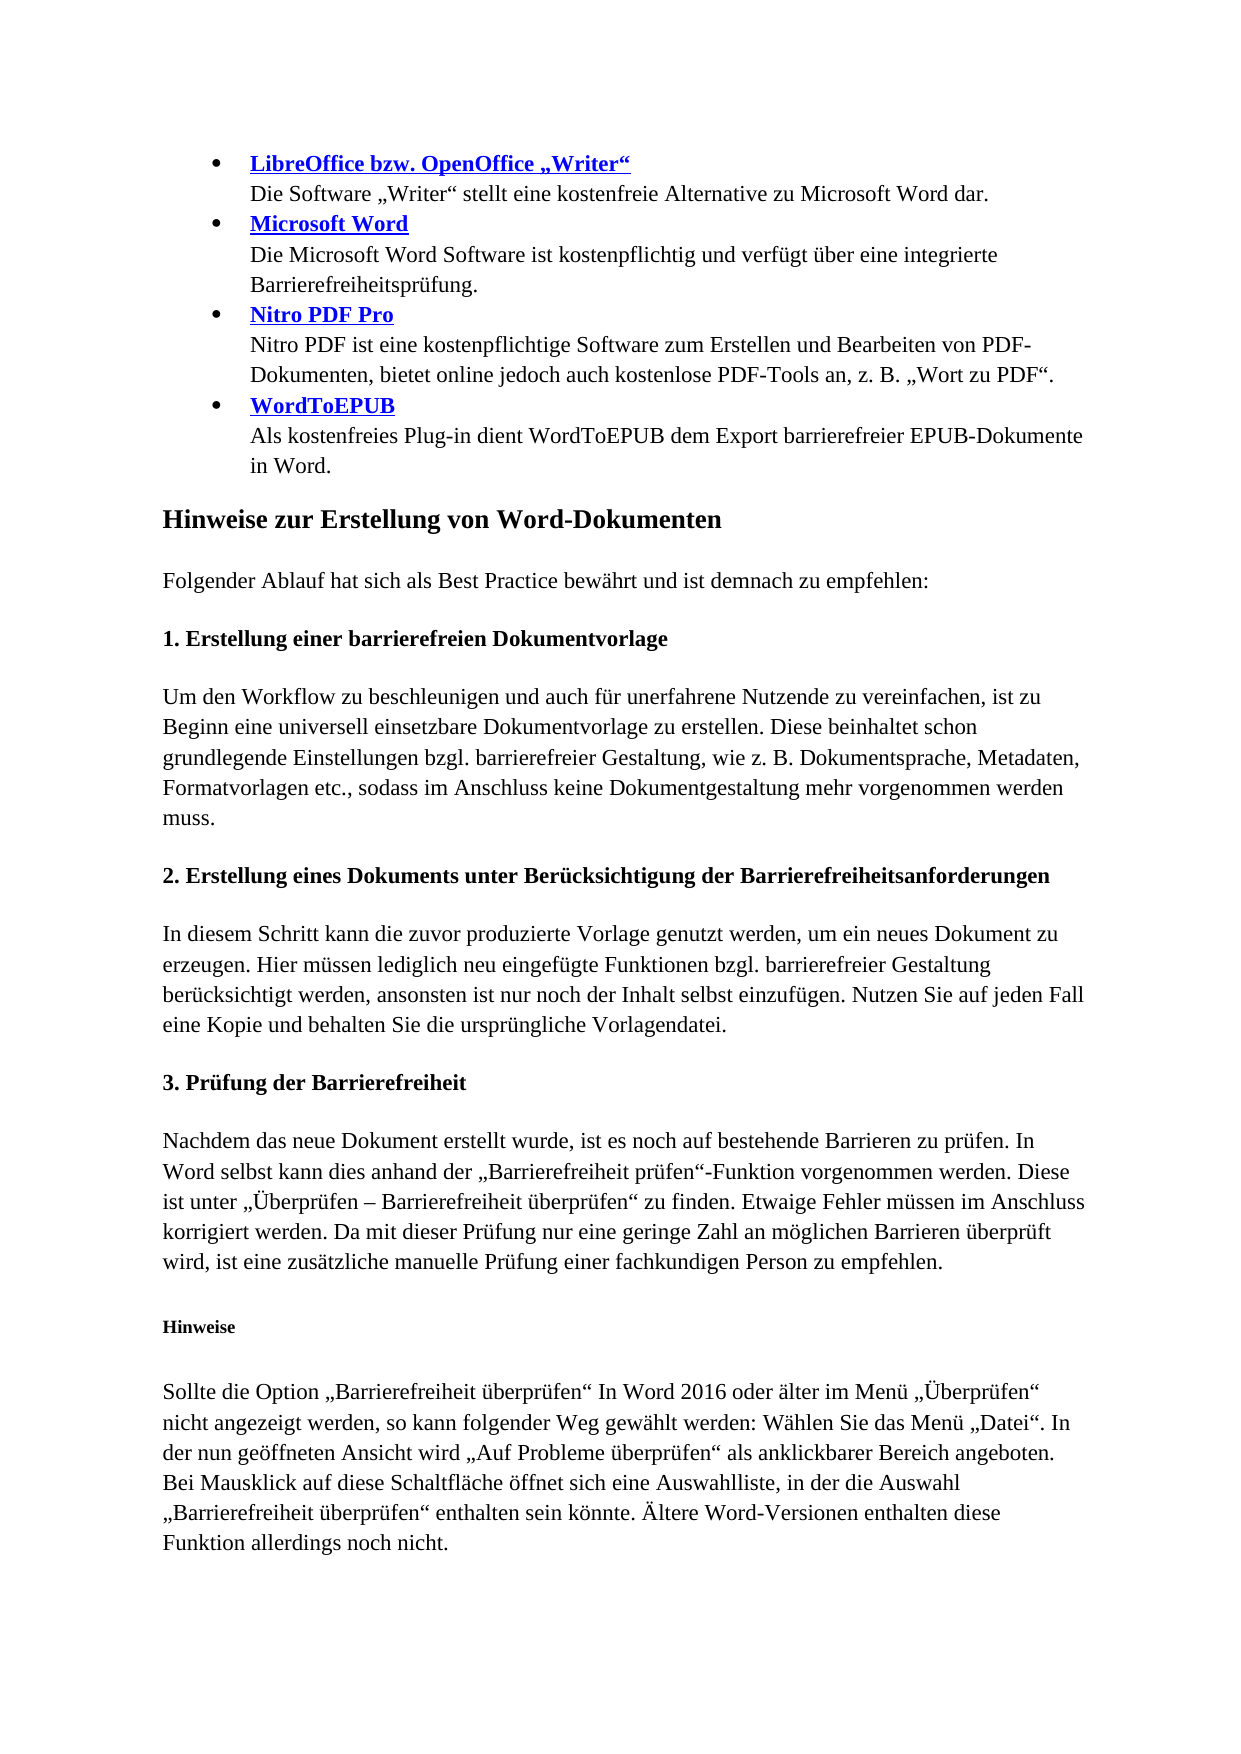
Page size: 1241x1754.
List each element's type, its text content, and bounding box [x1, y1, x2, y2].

list Microsoft Word Die Microsoft Word Software ist kostenpflichtig und verfügt über eine integrierte Barrierefreiheitsprüfung. [212, 210, 1090, 297]
text Sollte die Option „Barrierefreiheit überprüfen“ In Word 2016 oder älter im Menü „Überprüfen“ nicht angezeigt werden, so kann folgender Weg gewählt werden: Wählen Sie das Menü „Datei“. In der nun geöffneten Ansicht wird „Auf Probleme überprüfen“ als anklickbarer Bereich angeboten. Bei Mausklick auf diese Schaltfläche öffnet sich eine Auswahlliste, in der die Auswahl „Barrierefreiheit überprüfen“ enthalten sein könnte. Ältere Word-Versionen enthalten diese Funktion allerdings noch nicht. [162, 1378, 1090, 1556]
text Nachdem das neue Dokument erstellt wurde, ist es noch auf bestehende Barrieren zu prüfen. In Word selbst kann dies anhand der „Barrierefreiheit prüfen“-Funktion vorgenommen werden. Diese ist unter „Überprüfen – Barrierefreiheit überprüfen“ zu finden. Etwaige Fehler müssen im Anschluss korrigiert werden. Da mit dieser Prüfung nur eine geringe Zahl an möglichen Barrieren überprüft wird, ist eine zusätzliche manuelle Prüfung einer fachkundigen Person zu empfehlen. [162, 1128, 1090, 1275]
list LibreOffice bzw. OpenOffice „Writer“ Die Software „Writer“ stellt eine kostenfreie Alternative zu Microsoft Word dar. [212, 150, 1090, 207]
list WordToEPUB Als kostenfreies Plug-in dient WordToEPUB dem Export barrierefreier EPUB-Dokumente in Word. [212, 392, 1090, 478]
text Folgender Ablauf hat sich als Best Practice bewährt und ist demnach zu empfehlen: [162, 567, 1090, 593]
list Nitro PDF Pro Nitro PDF ist eine kostenpflichtige Software zum Erstellen und Bearbeiten von PDF-Dokumenten, bietet online jedoch auch kostenlose PDF-Tools an, z. B. „Wort zu PDF“. [212, 301, 1090, 388]
subtitle Hinweise [162, 1316, 1090, 1338]
subtitle Hinweise zur Erstellung von Word-Dokumenten [162, 503, 1090, 534]
text In diesem Schritt kann die zuvor produzierte Vorlage genutzt werden, um ein neues Dokument zu erzeugen. Hier müssen lediglich neu eingefügte Funktionen bzgl. barrierefreier Gestaltung berücksichtigt werden, ansonsten ist nur noch der Inhalt selbst einzufügen. Nutzen Sie auf jeden Fall eine Kopie und behalten Sie die ursprüngliche Vorlagendatei. [162, 921, 1090, 1037]
subtitle 2. Erstellung eines Dokuments unter Berücksichtigung der Barrierefreiheitsanforderungen [162, 862, 1090, 889]
text Um den Workflow zu beschleunigen und auch für unerfahrene Nutzende zu vereinfachen, ist zu Beginn eine universell einsetzbare Dokumentvorlage zu erstellen. Diese beinhaltet schon grundlegende Einstellungen bzgl. barrierefreier Gestaltung, wie z. B. Dokumentsprache, Metadaten, Formatvorlagen etc., sodass im Anschluss keine Dokumentgestaltung mehr vorgenommen werden muss. [162, 683, 1090, 830]
subtitle 3. Prüfung der Barrierefreiheit [162, 1069, 1090, 1096]
subtitle 1. Erstellung einer barrierefreien Dokumentvorlage [162, 625, 1090, 651]
